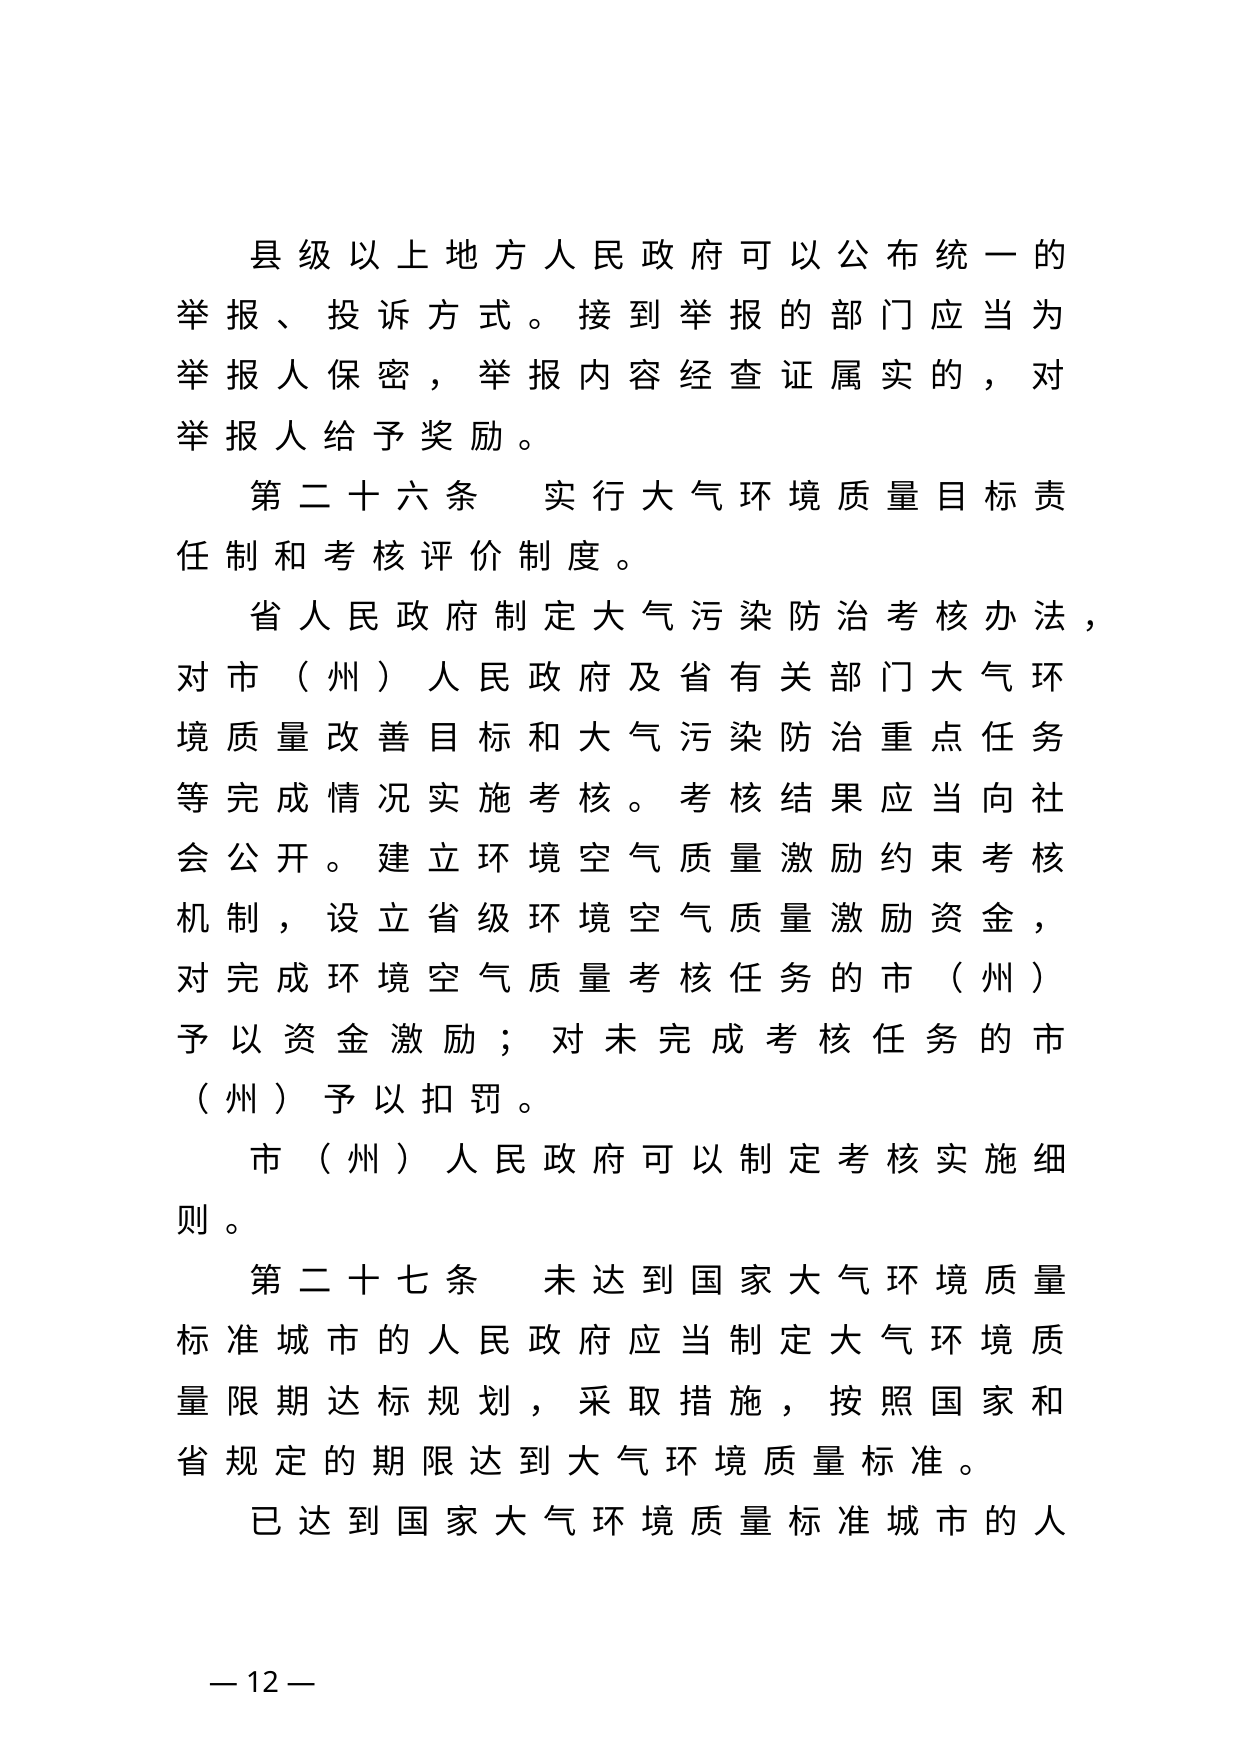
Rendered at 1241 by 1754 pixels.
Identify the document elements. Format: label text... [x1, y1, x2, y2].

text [176, 1489, 1082, 1549]
text 市（州）人民政府可以制定考核实施细则。 [176, 1127, 1082, 1248]
text 县级以上地方人民政府可以公布统一的举报、投诉方式。接到举报的部门应当为举报人保密，举报内容经查证属实的，对举报人给予奖励。 [176, 222, 1082, 464]
text 第二十六条 实行大气环境质量目标责任制和考核评价制度。 [176, 464, 1082, 584]
text 省人民政府制定大气污染防治考核办法，对市（州）人民政府及省有关部门大气环境质量改善目标和大气污染防治重点任务等完成情况实施考核。考核结果应当向社会公开。建立环境空气质量激励约束考核机制，设立省级环境空气质量激励资金，对完成环境空气质量考核任务的市（州）予以资金激励；对未完成考核任务的市（州）予以扣罚。 [176, 584, 1082, 1127]
text 第二十七条 未达到国家大气环境质量标准城市的人民政府应当制定大气环境质量限期达标规划，采取措施，按照国家和省规定的期限达到大气环境质量标准。 [176, 1248, 1082, 1489]
